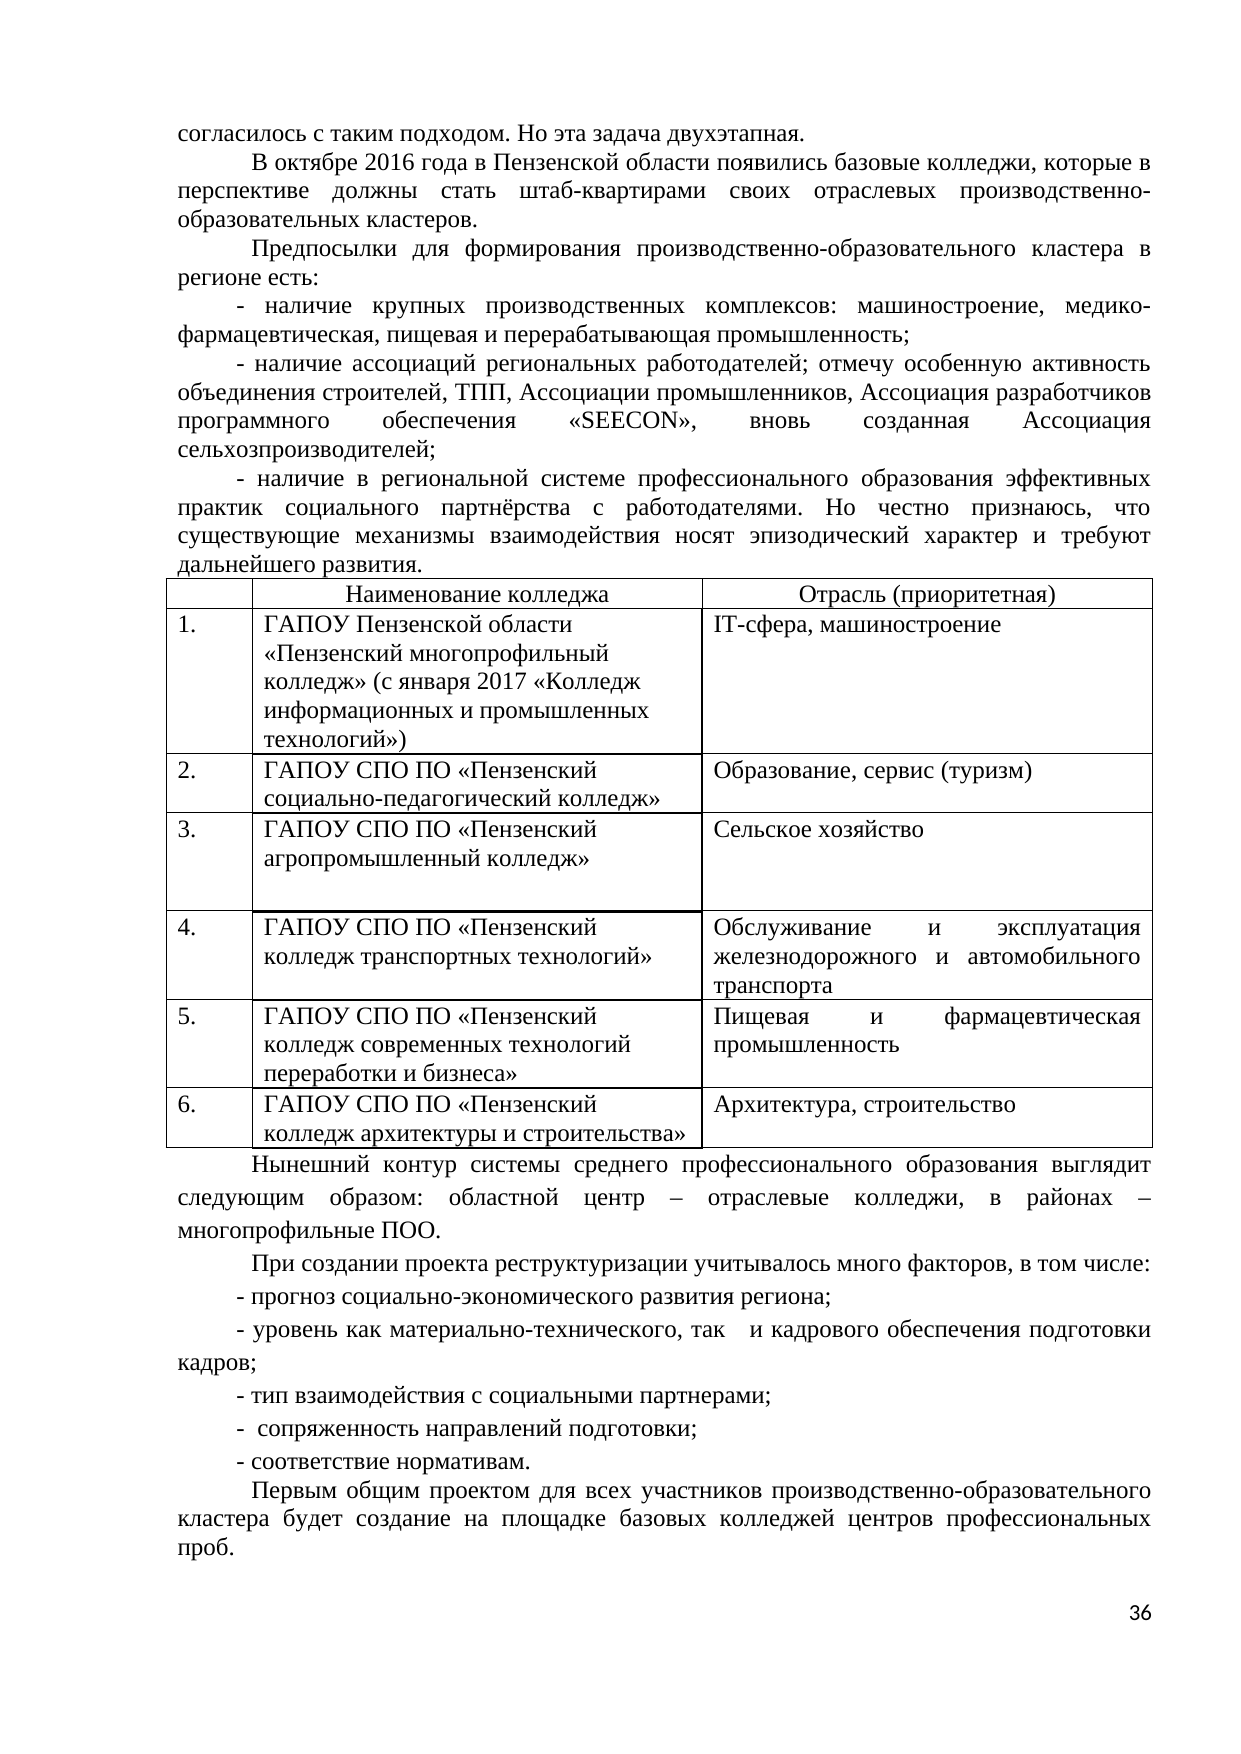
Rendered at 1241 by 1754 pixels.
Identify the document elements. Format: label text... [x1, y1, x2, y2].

table_cell 1. [167, 609, 252, 753]
table_cell 4. [167, 911, 252, 999]
text - наличие ассоциаций региональных работодателей; отмечу особенную активность объединения строителей, ТПП, Ассоциации промышленников, Ассоциация разработчиков программного обеспечения «SEECON», вновь созданная Ассоциация сельхозпроизводителей; [177, 348, 1152, 463]
table_cell Образование, сервис (туризм) [703, 754, 1152, 812]
text Первым общим проектом для всех участников производственно-образовательного кластера будет создание на площадке базовых колледжей центров профессиональных проб. [177, 1475, 1152, 1561]
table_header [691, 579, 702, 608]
table_cell Пищевая и фармацевтическая промышленность [703, 1000, 1152, 1087]
table_cell 3. [167, 813, 252, 910]
table_cell ГАПОУ СПО ПО «Пензенский колледж транспортных технологий» [253, 913, 701, 999]
text При создании проекта реструктуризации учитывалось много факторов, в том числе: [177, 1248, 1152, 1277]
text Предпосылки для формирования производственно-образовательного кластера в регионе есть: [177, 233, 1152, 291]
text - сопряженность направлений подготовки; [177, 1413, 1152, 1442]
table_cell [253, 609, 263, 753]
table_cell Обслуживание и эксплуатация железнодорожного и автомобильного транспорта [703, 911, 1152, 999]
table_cell 2. [167, 754, 252, 812]
table_header [241, 579, 252, 608]
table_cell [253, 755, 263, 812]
table_cell Архитектура, строительство [703, 1088, 1152, 1147]
text - наличие в региональной системе профессионального образования эффективных практик социального партнёрства с работодателями. Но честно признаюсь, что существующие механизмы взаимодействия носят эпизодический характер и требуют дальнейшего развития. [177, 463, 1152, 578]
table_cell IT-сфера, машиностроение [703, 609, 1152, 753]
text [177, 118, 1152, 147]
text В октябре 2016 года в Пензенской области появились базовые колледжи, которые в перспективе должны стать штаб-квартирами своих отраслевых производственно- образовательных кластеров. [177, 147, 1152, 233]
text - соответствие нормативам. [177, 1446, 1152, 1475]
table_cell Сельское хозяйство [703, 813, 1152, 910]
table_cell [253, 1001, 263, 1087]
text - тип взаимодействия с социальными партнерами; [177, 1380, 1152, 1409]
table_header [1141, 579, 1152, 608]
table_cell 5. [167, 1000, 252, 1087]
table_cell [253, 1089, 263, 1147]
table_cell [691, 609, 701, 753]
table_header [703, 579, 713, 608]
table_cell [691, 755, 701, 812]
table_cell 6. [167, 1088, 252, 1147]
text - прогноз социально-экономического развития региона; [177, 1281, 1152, 1309]
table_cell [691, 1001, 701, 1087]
text - наличие крупных производственных комплексов: машиностроение, медико-фармацевтическая, пищевая и перерабатывающая промышленность; [177, 291, 1152, 348]
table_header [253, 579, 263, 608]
text Нынешний контур системы среднего профессионального образования выглядит следующим образом: областной центр – отраслевые колледжи, в районах – многопрофильные ПОО. [177, 1149, 1152, 1243]
text - уровень как материально-технического, так и кадрового обеспечения подготовки кадров; [177, 1314, 1152, 1376]
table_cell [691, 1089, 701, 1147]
table_cell ГАПОУ СПО ПО «Пензенский агропромышленный колледж» [253, 814, 701, 910]
table_header [167, 579, 177, 608]
